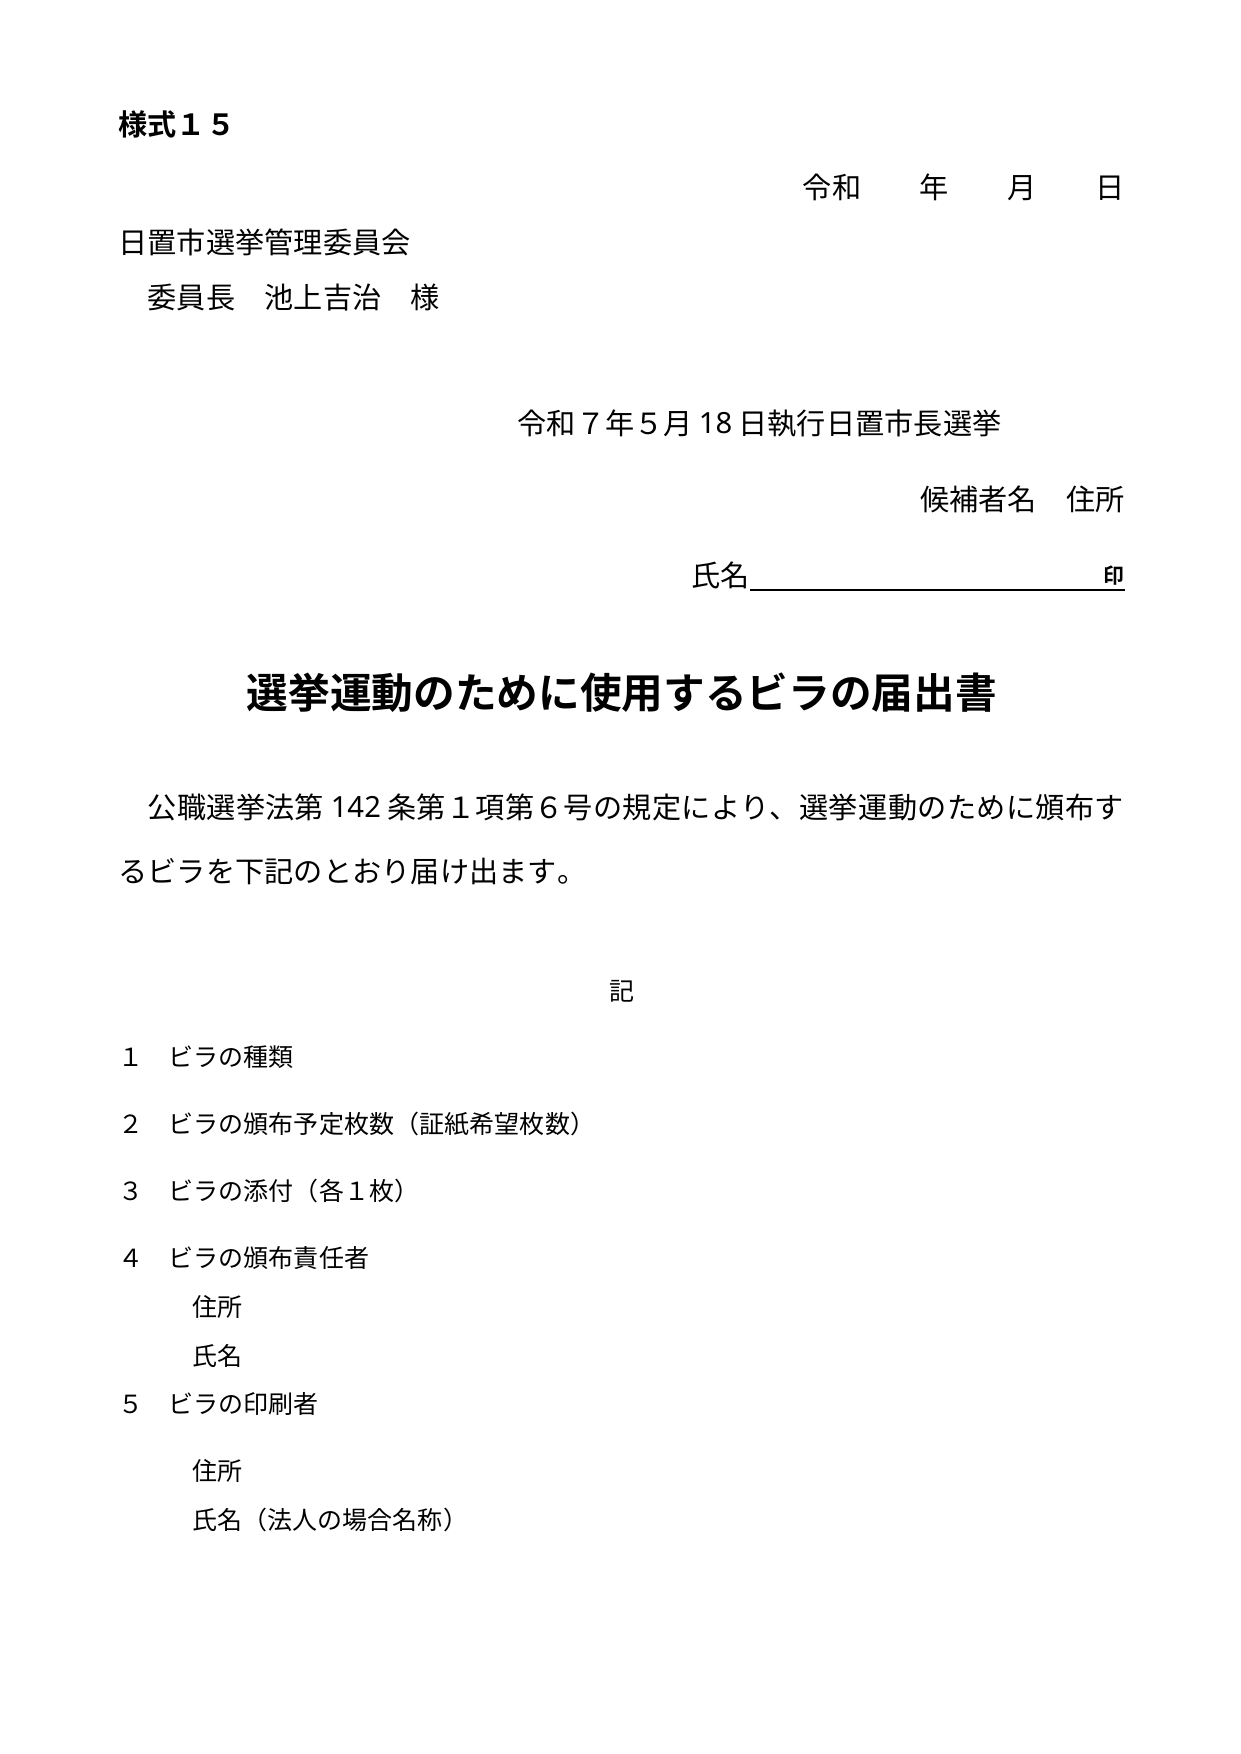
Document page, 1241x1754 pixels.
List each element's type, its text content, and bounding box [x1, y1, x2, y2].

text ２ ビラの頒布予定枚数（証紙希望枚数） [118, 1105, 1124, 1141]
text ４ ビラの頒布責任者 [118, 1238, 1124, 1275]
text 記 [118, 971, 1124, 1007]
text １ ビラの種類 [118, 1038, 1124, 1074]
text 住所 [118, 1287, 1124, 1323]
text 様式１５ [118, 101, 1124, 143]
text 委員長 池上吉治 様 [118, 274, 1124, 316]
text 日置市選挙管理委員会 [118, 219, 1124, 262]
text 令和７年５月18日執行日置市長選挙 [118, 401, 1124, 443]
text 候補者名 住所 [118, 477, 1124, 519]
text 選挙運動のために使用するビラの届出書 [118, 660, 1124, 720]
text 氏名 印 [118, 553, 1124, 595]
text ３ ビラの添付（各１枚） [118, 1172, 1124, 1208]
text 氏名 [118, 1336, 1124, 1372]
text 公職選挙法第142条第１項第６号の規定により、選挙運動のために頒布するビラを下記のとおり届け出ます。 [118, 785, 1124, 891]
text 令和 年 月 日 [118, 164, 1124, 207]
text ５ ビラの印刷者 [118, 1385, 1124, 1421]
text 氏名（法人の場合名称） 様式１６ [118, 1500, 1124, 1537]
text 住所 [118, 1452, 1124, 1488]
